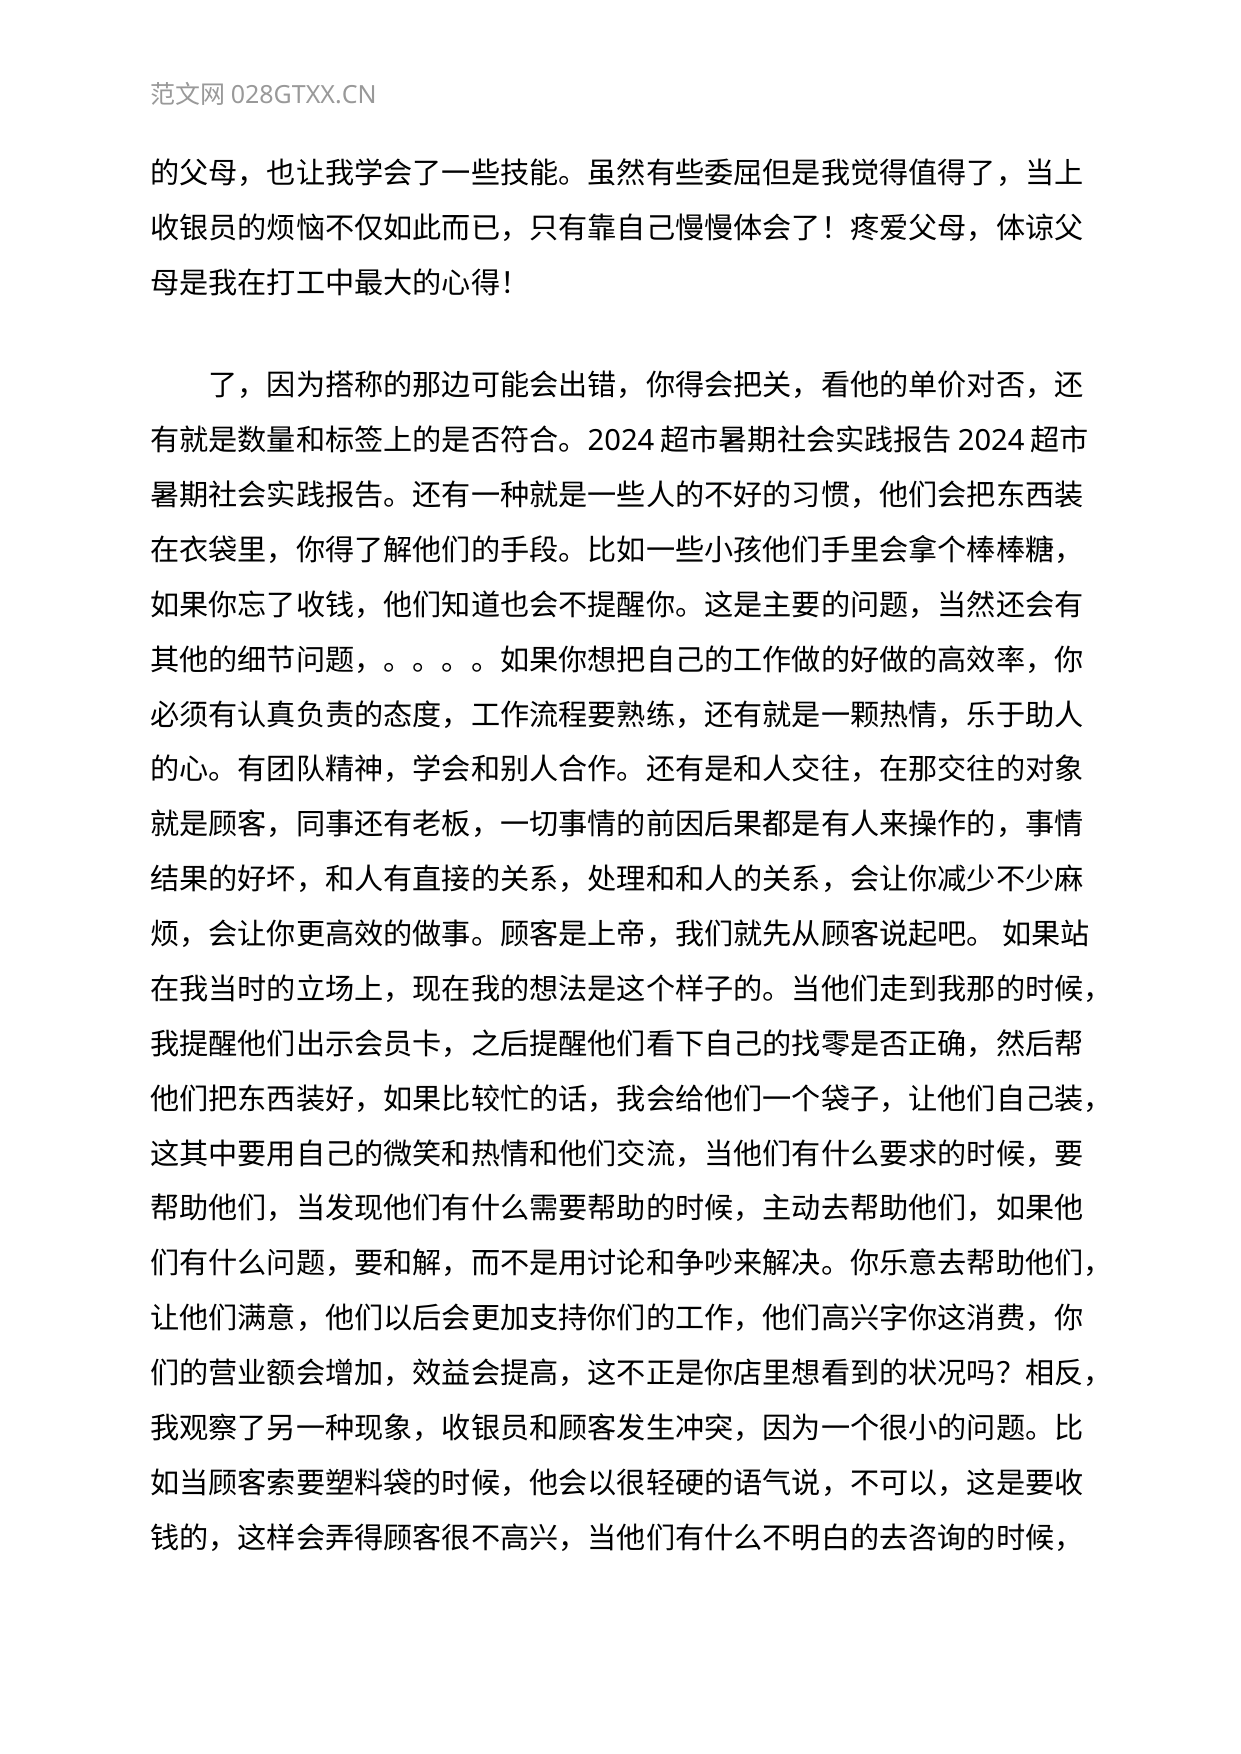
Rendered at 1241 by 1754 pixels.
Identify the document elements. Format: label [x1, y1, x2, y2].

text [150, 362, 1090, 1557]
text [150, 150, 1090, 302]
